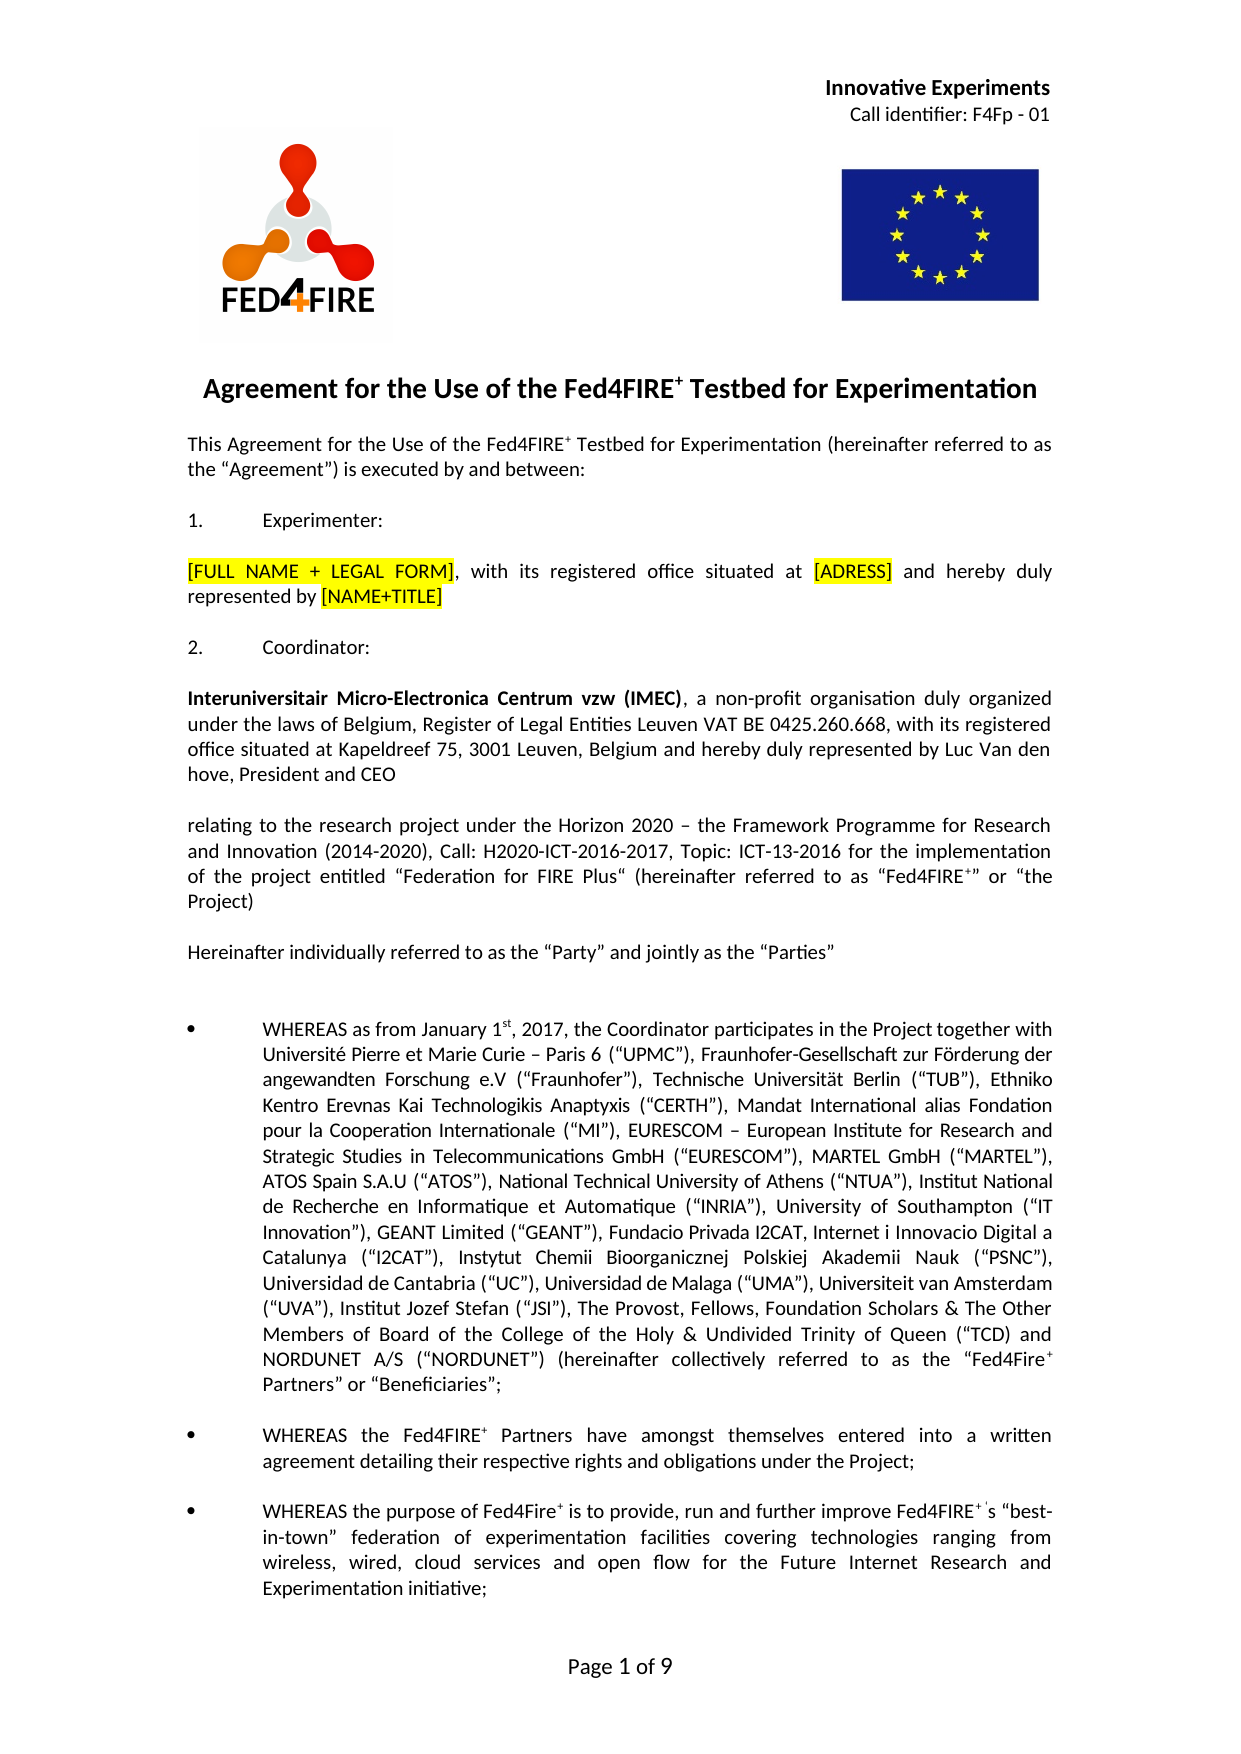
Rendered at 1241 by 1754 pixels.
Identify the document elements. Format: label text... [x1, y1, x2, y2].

text Interuniversitair Micro-Electronica Centrum vzw (IMEC), a non-profit organisation duly organized under the laws of Belgium, Register of Legal Entities Leuven VAT BE 0425.260.668, with its registered office situated at Kapeldreef 75, 3001 Leuven, Belgium and hereby duly represented by Luc Van den hove, President and CEO [187, 685, 1053, 787]
text relating to the research project under the Horizon 2020 – the Framework Programme for Research and Innovation (2014-2020), Call: H2020-ICT-2016-2017, Topic: ICT-13-2016 for the implementation of the project entitled “Federation for FIRE Plus“ (hereinafter referred to as “Fed4FIRE+” or “the Project) [187, 812, 1053, 914]
list WHEREAS as from January 1st, 2017, the Coordinator participates in the Project together with Université Pierre et Marie Curie – Paris 6 (“UPMC”), Fraunhofer-Gesellschaft zur Förderung der angewandten Forschung e.V (“Fraunhofer”), Technische Universität Berlin (“TUB”), Ethniko Kentro Erevnas Kai Technologikis Anaptyxis (“CERTH”), Mandat International alias Fondation pour la Cooperation Internationale (“MI”), EURESCOM – European Institute for Research and Strategic Studies in Telecommunications GmbH (“EURESCOM”), MARTEL GmbH (“MARTEL”), ATOS Spain S.A.U (“ATOS”), National Technical University of Athens (“NTUA”), Institut National de Recherche en Informatique et Automatique (“INRIA”), University of Southampton (“IT Innovation”), GEANT Limited (“GEANT”), Fundacio Privada I2CAT, Internet i Innovacio Digital a Catalunya (“I2CAT”), Instytut Chemii Bioorganicznej Polskiej Akademii Nauk (“PSNC”), Universidad de Cantabria (“UC”), Universidad de Malaga (“UMA”), Universiteit van Amsterdam (“UVA”), Institut Jozef Stefan (“JSI”), The Provost, Fellows, Foundation Scholars & The Other Members of Board of the College of the Holy & Undivided Trinity of Queen (“TCD) and NORDUNET A/S (“NORDUNET”) (hereinafter collectively referred to as the “Fed4Fire+ Partners” or “Beneficiaries”; [187, 1016, 1053, 1397]
list Coordinator: [187, 634, 1053, 660]
text This Agreement for the Use of the Fed4FIRE+ Testbed for Experimentation (hereinafter referred to as the “Agreement”) is executed by and between: [187, 431, 1053, 482]
list WHEREAS the purpose of Fed4Fire+ is to provide, run and further improve Fed4FIRE+ ‘s “best-in-town” federation of experimentation facilities covering technologies ranging from wireless, wired, cloud services and open flow for the Future Internet Research and Experimentation initiative; [187, 1499, 1053, 1600]
list Experimenter: [187, 507, 1053, 533]
list WHEREAS the Fed4FIRE+ Partners have amongst themselves entered into a written agreement detailing their respective rights and obligations under the Project; [187, 1422, 1053, 1473]
text Hereinafter individually referred to as the “Party” and jointly as the “Parties” [187, 939, 1053, 965]
picture [198, 127, 394, 343]
picture [837, 165, 1042, 304]
text Agreement for the Use of the Fed4FIRE+ Testbed for Experimentation [187, 370, 1053, 406]
text [FULL NAME + LEGAL FORM], with its registered office situated at [ADRESS] and hereby duly represented by [NAME+TITLE] [442, 558, 1053, 609]
